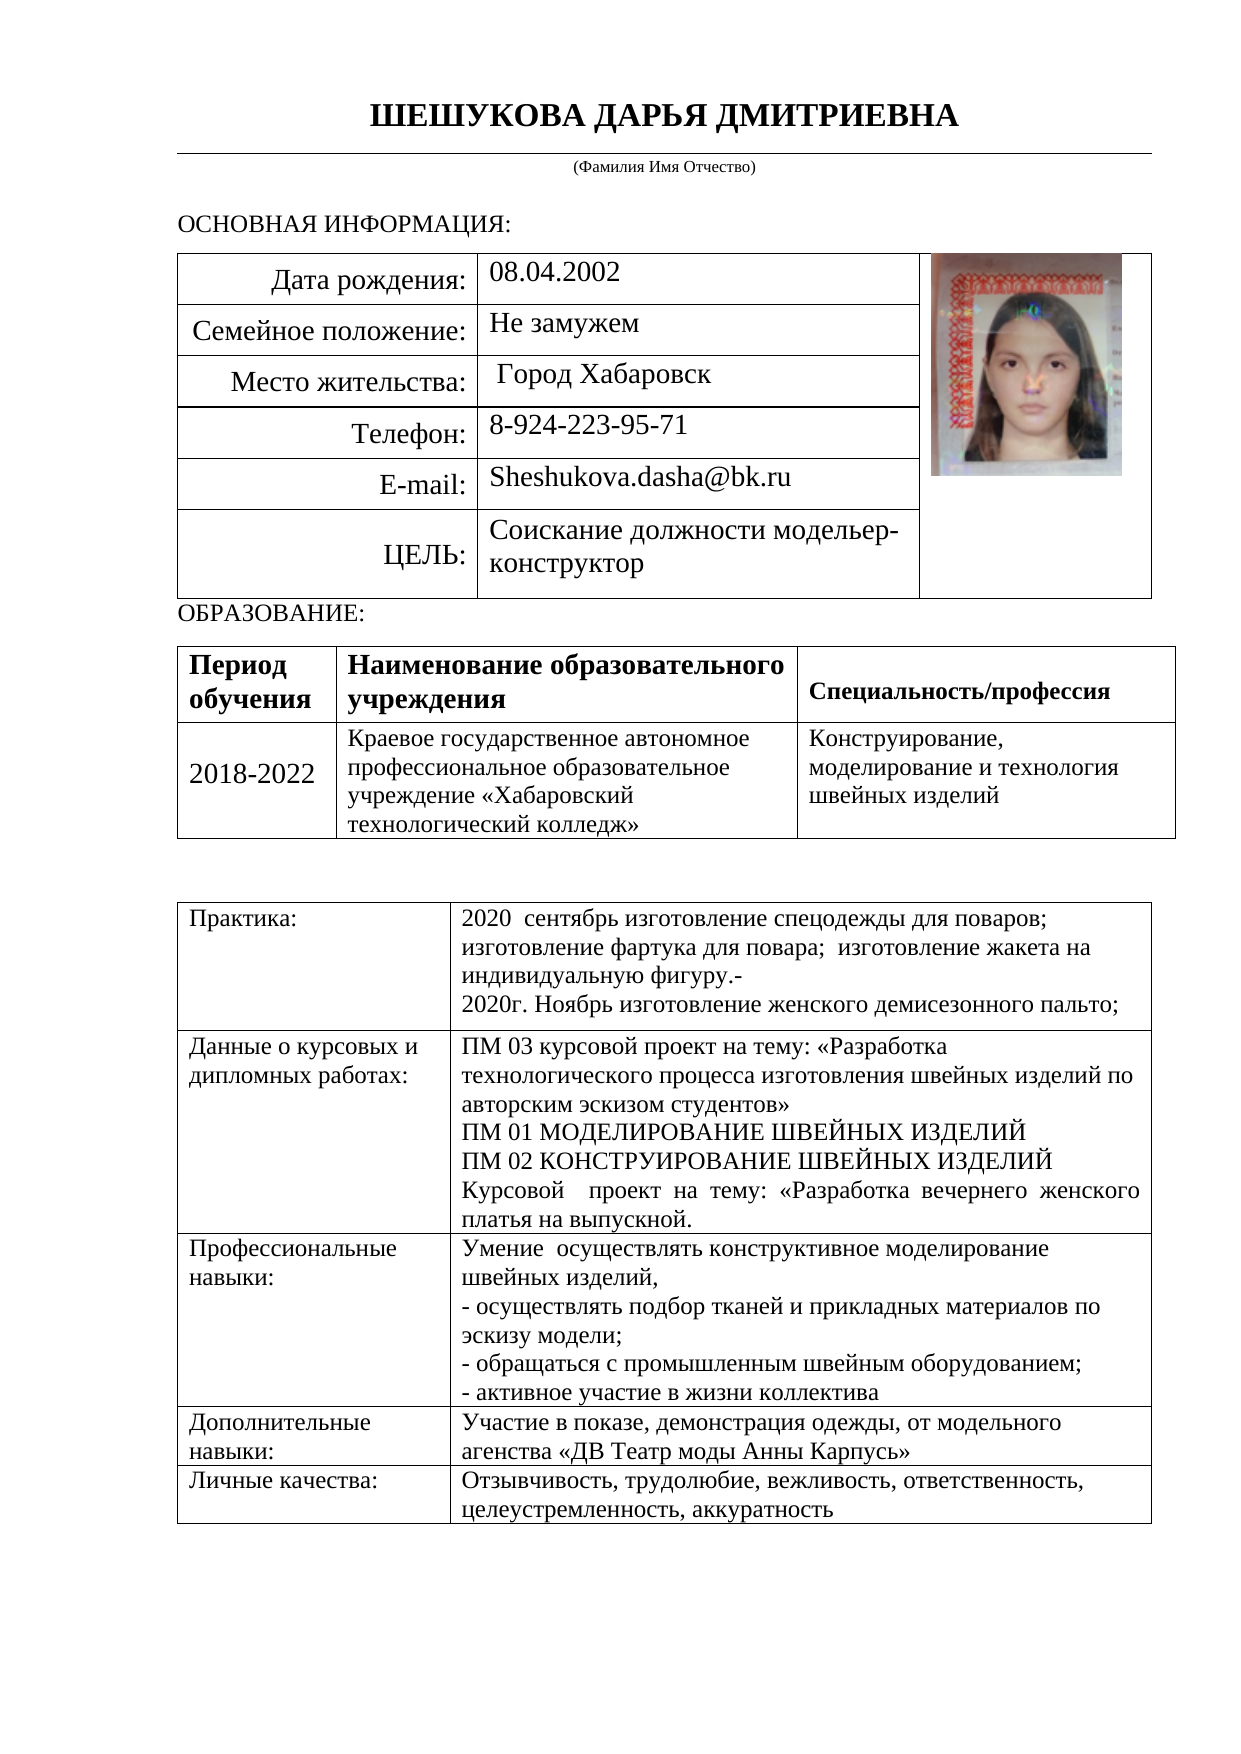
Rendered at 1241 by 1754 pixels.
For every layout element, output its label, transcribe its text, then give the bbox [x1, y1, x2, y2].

table_cell Дополнительные навыки: [178, 1407, 450, 1464]
text ОБРАЗОВАНИЕ: [177, 599, 1152, 627]
table_cell 2018-2022 [178, 723, 336, 838]
table_cell Умение осуществлять конструктивное моделирование швейных изделий, - осуществлять подбор тканей и прикладных материалов по эскизу модели; - обращаться с промышленным швейным оборудованием; - активное участие в жизни коллектива [451, 1234, 1151, 1406]
table_cell 8-924-223-95-71 [478, 408, 919, 458]
table_header Специальность/профессия [798, 647, 1175, 722]
text (Фамилия Имя Отчество) [177, 154, 1152, 190]
table_header Период обучения [178, 647, 336, 722]
table_cell Конструирование, моделирование и технология швейных изделий [798, 723, 1175, 838]
picture [931, 253, 1122, 476]
table_header Дата рождения: [178, 254, 477, 304]
table_cell Профессиональные навыки: [178, 1234, 450, 1406]
table_cell Соискание должности модельер-конструктор [478, 510, 919, 597]
table_cell Не замужем [478, 305, 919, 355]
table_cell Личные качества: [178, 1466, 450, 1523]
text ОСНОВНАЯ ИНФОРМАЦИЯ: [177, 209, 1152, 238]
table_header Практика: [178, 903, 450, 1030]
table_cell ПМ 03 курсовой проект на тему: «Разработка технологического процесса изготовления швейных изделий по авторским эскизом студентов» ПМ 01 МОДЕЛИРОВАНИЕ ШВЕЙНЫХ ИЗДЕЛИЙ ПМ 02 КОНСТРУИРОВАНИЕ ШВЕЙНЫХ ИЗДЕЛИЙ Курсовой проект на тему: «Разработка вечернего женского платья на выпускной. [451, 1031, 1151, 1232]
table_header [920, 254, 1151, 597]
table_cell Место жительства: [178, 356, 477, 406]
table_cell Телефон: [178, 408, 477, 458]
table_header 2020 сентябрь изготовление спецодежды для поваров; изготовление фартука для повара; изготовление жакета на индивидуальную фигуру.- 2020г. Ноябрь изготовление женского демисезонного пальто; [451, 903, 1151, 1030]
table_cell ЦЕЛЬ: [178, 510, 477, 597]
table_cell Отзывчивость, трудолюбие, вежливость, ответственность, целеустремленность, аккуратность [451, 1466, 1151, 1523]
table_cell Участие в показе, демонстрация одежды, от модельного агенства «ДВ Театр моды Анны Карпусь» [451, 1407, 1151, 1464]
table_cell Семейное положение: [178, 305, 477, 355]
table_header 08.04.2002 [478, 254, 919, 304]
text ШЕШУКОВА ДАРЬЯ ДМИТРИЕВНА [177, 95, 1152, 133]
table_cell Город Хабаровск [478, 356, 919, 406]
table_cell Краевое государственное автономное профессиональное образовательное учреждение «Хабаровский технологический колледж» [337, 723, 797, 838]
table_cell Данные о курсовых и дипломных работах: [178, 1031, 450, 1232]
table_cell Sheshukova.dasha@bk.ru [478, 459, 919, 509]
table_header Наименование образовательного учреждения [337, 647, 797, 722]
table_cell E-mail: [178, 459, 477, 509]
